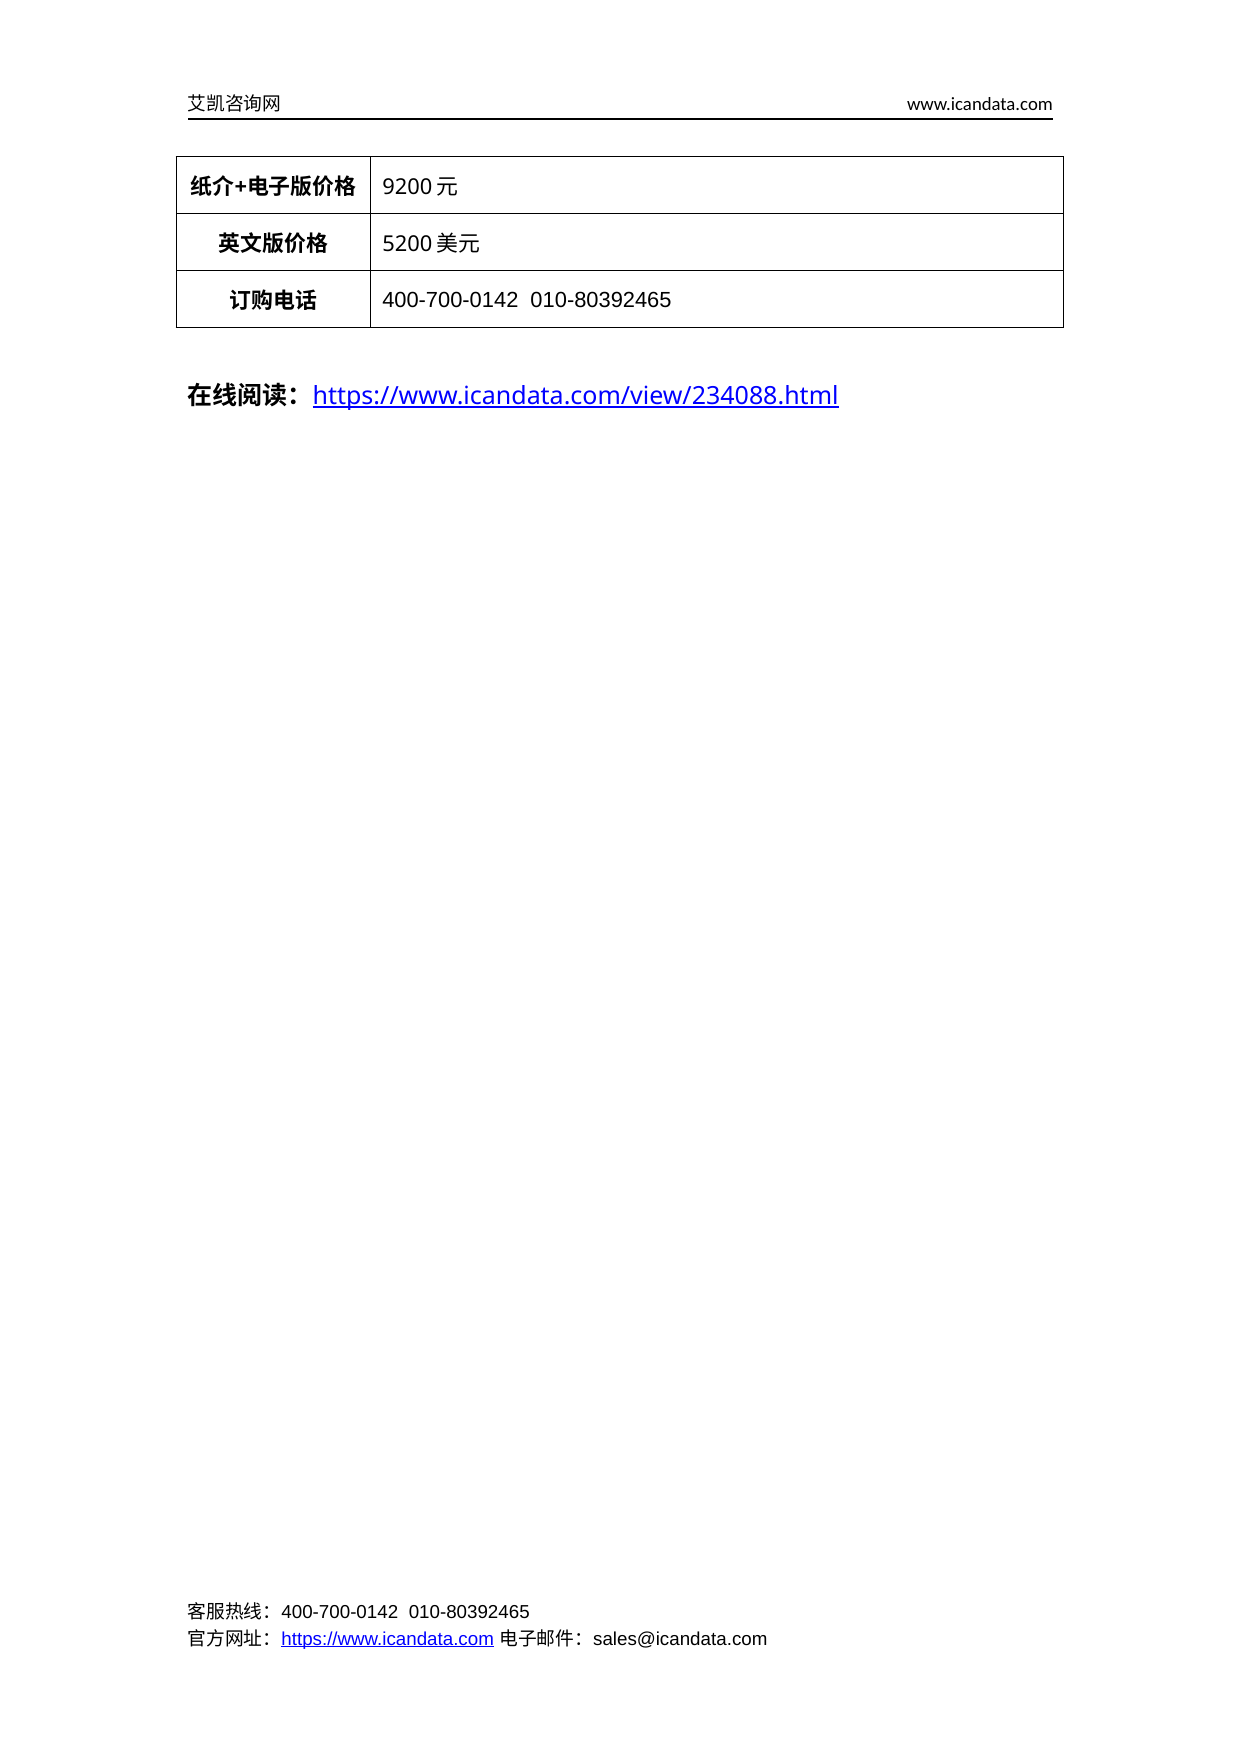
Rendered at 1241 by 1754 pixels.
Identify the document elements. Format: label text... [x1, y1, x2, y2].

text 在线阅读：https://www.icandata.com/view/234088.html [187, 361, 1053, 426]
table_cell 5200美元 [371, 214, 1063, 270]
table_cell 英文版价格 [177, 214, 370, 270]
table_cell 纸介+电子版价格 [177, 157, 370, 213]
table_cell 9200元 [371, 157, 1063, 213]
table_cell 订购电话 [177, 271, 370, 327]
table_cell 400-700-0142 010-80392465 [371, 271, 1063, 327]
